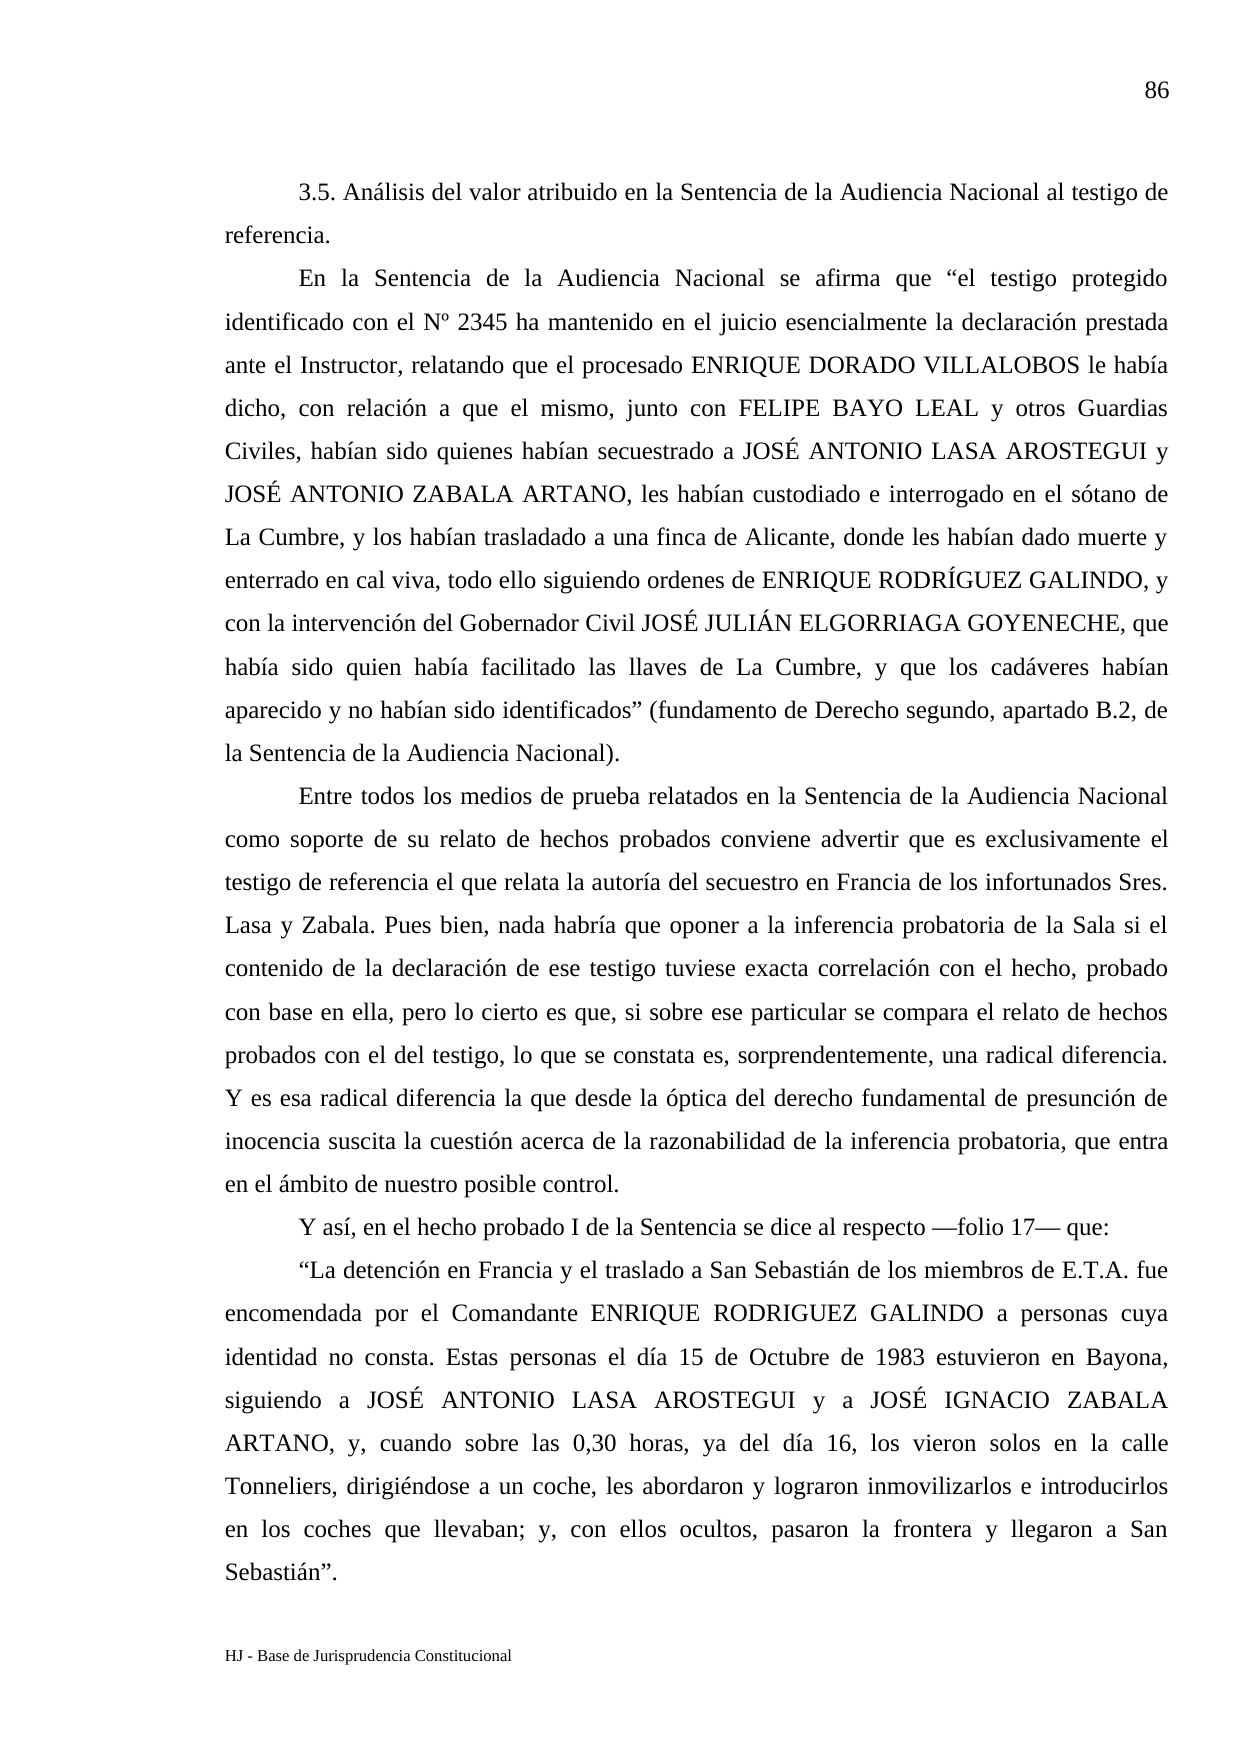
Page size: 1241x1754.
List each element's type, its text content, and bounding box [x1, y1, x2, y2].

text En la Sentencia de la Audiencia Nacional se afirma que “el testigo protegido identificado con el Nº 2345 ha mantenido en el juicio esencialmente la declaración prestada ante el Instructor, relatando que el procesado ENRIQUE DORADO VILLALOBOS le había dicho, con relación a que el mismo, junto con FELIPE BAYO LEAL y otros Guardias Civiles, habían sido quienes habían secuestrado a JOSÉ ANTONIO LASA AROSTEGUI y JOSÉ ANTONIO ZABALA ARTANO, les habían custodiado e interrogado en el sótano de La Cumbre, y los habían trasladado a una finca de Alicante, donde les habían dado muerte y enterrado en cal viva, todo ello siguiendo ordenes de ENRIQUE RODRÍGUEZ GALINDO, y con la intervención del Gobernador Civil JOSÉ JULIÁN ELGORRIAGA GOYENECHE, que había sido quien había facilitado las llaves de La Cumbre, y que los cadáveres habían aparecido y no habían sido identificados” (fundamento de Derecho segundo, apartado B.2, de la Sentencia de la Audiencia Nacional). [224, 263, 1169, 767]
text “La detención en Francia y el traslado a San Sebastián de los miembros de E.T.A. fue encomendada por el Comandante ENRIQUE RODRIGUEZ GALINDO a personas cuya identidad no consta. Estas personas el día 15 de Octubre de 1983 estuvieron en Bayona, siguiendo a JOSÉ ANTONIO LASA AROSTEGUI y a JOSÉ IGNACIO ZABALA ARTANO, y, cuando sobre las 0,30 horas, ya del día 16, los vieron solos en la calle Tonneliers, dirigiéndose a un coche, les abordaron y lograron inmovilizarlos e introducirlos en los coches que llevaban; y, con ellos ocultos, pasaron la frontera y llegaron a San Sebastián”. [224, 1255, 1169, 1586]
text 3.5. Análisis del valor atribuido en la Sentencia de la Audiencia Nacional al testigo de referencia. [224, 177, 1169, 249]
text Y así, en el hecho probado I de la Sentencia se dice al respecto —folio 17— que: [224, 1212, 1169, 1241]
text Entre todos los medios de prueba relatados en la Sentencia de la Audiencia Nacional como soporte de su relato de hechos probados conviene advertir que es exclusivamente el testigo de referencia el que relata la autoría del secuestro en Francia de los infortunados Sres. Lasa y Zabala. Pues bien, nada habría que oponer a la inferencia probatoria de la Sala si el contenido de la declaración de ese testigo tuviese exacta correlación con el hecho, probado con base en ella, pero lo cierto es que, si sobre ese particular se compara el relato de hechos probados con el del testigo, lo que se constata es, sorprendentemente, una radical diferencia. Y es esa radical diferencia la que desde la óptica del derecho fundamental de presunción de inocencia suscita la cuestión acerca de la razonabilidad de la inferencia probatoria, que entra en el ámbito de nuestro posible control. [224, 781, 1169, 1198]
